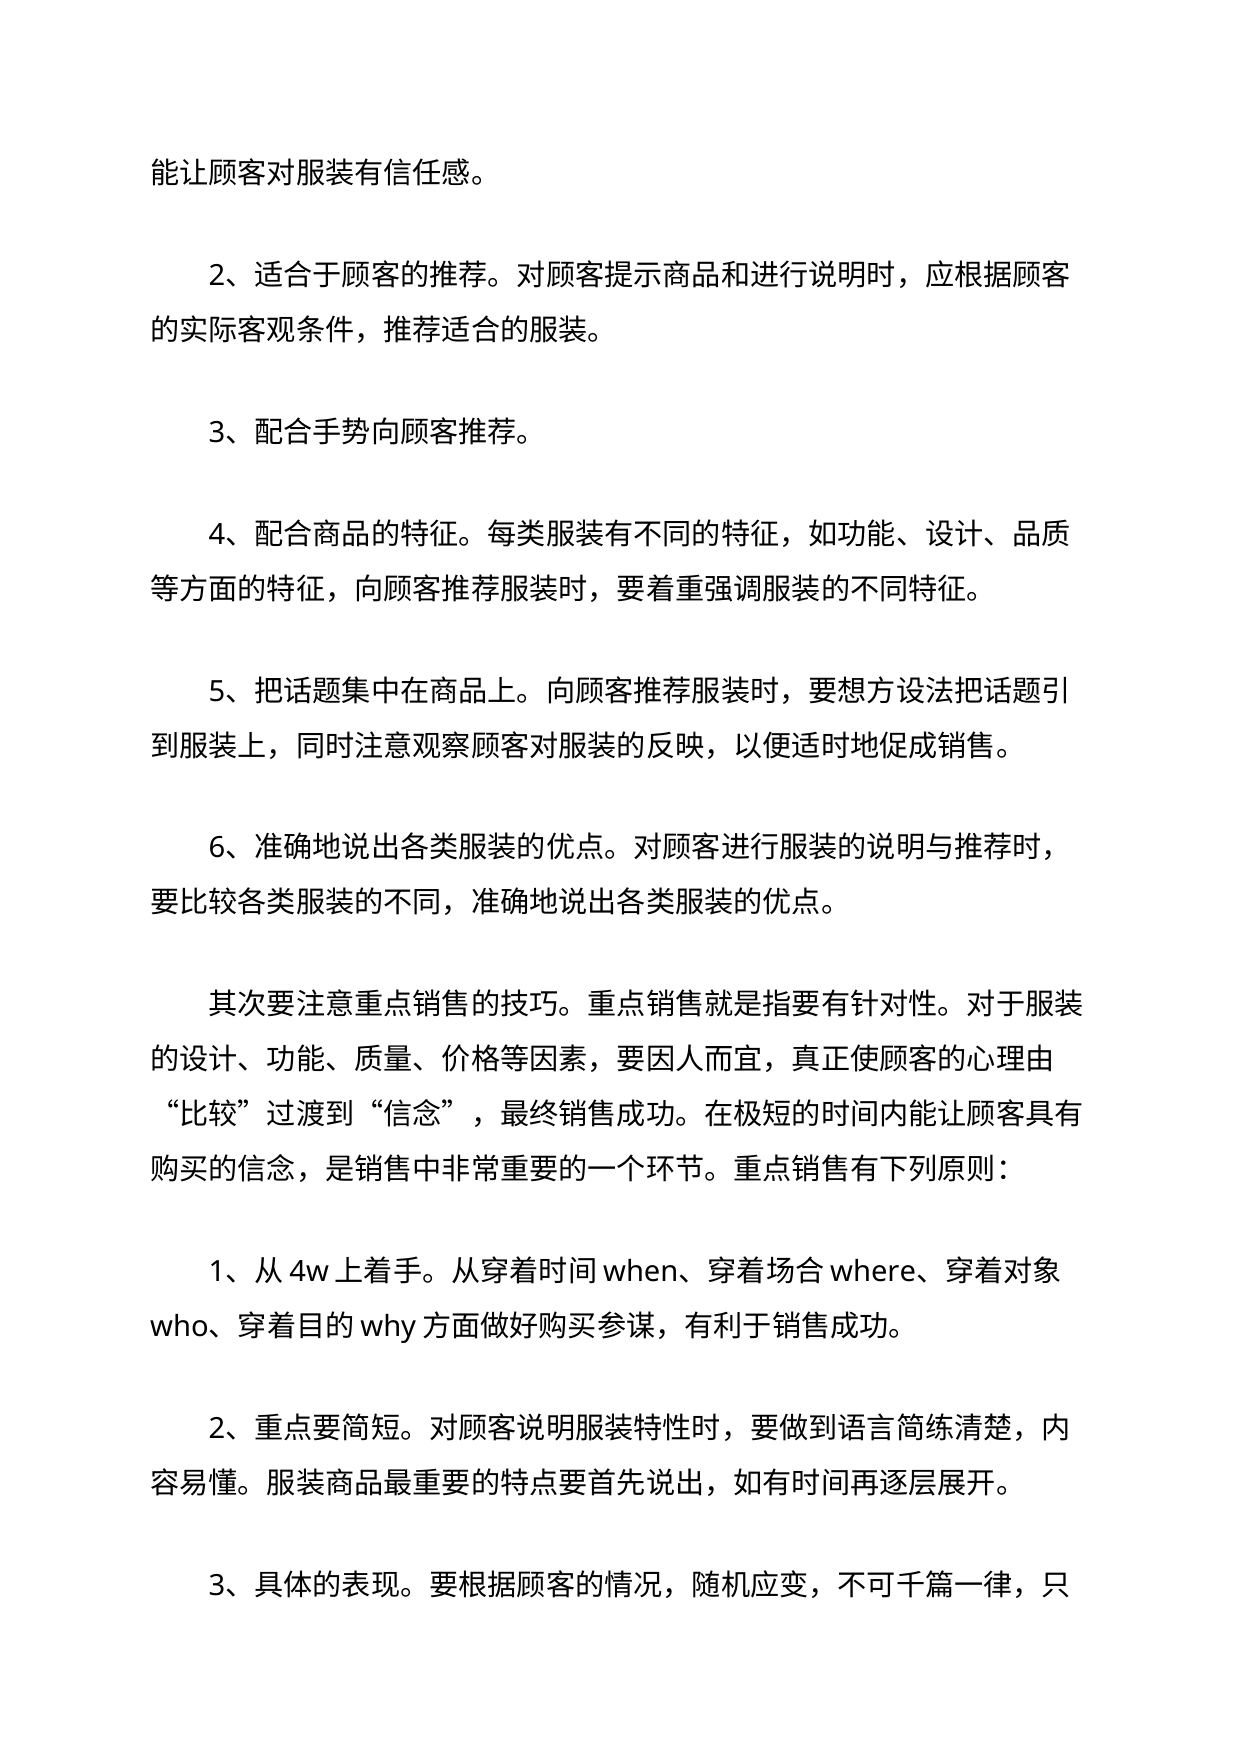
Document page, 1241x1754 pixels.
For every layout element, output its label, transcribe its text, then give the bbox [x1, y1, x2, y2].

text 3、配合手势向顾客推荐。 [150, 408, 1090, 451]
text 2、重点要简短。对顾客说明服装特性时，要做到语言简练清楚，内容易懂。服装商品最重要的特点要首先说出，如有时间再逐层展开。 [150, 1404, 1090, 1502]
text 6、准确地说出各类服装的优点。对顾客进行服装的说明与推荐时，要比较各类服装的不同，准确地说出各类服装的优点。 [150, 824, 1090, 921]
text 4、配合商品的特征。每类服装有不同的特征，如功能、设计、品质等方面的特征，向顾客推荐服装时，要着重强调服装的不同特征。 [150, 511, 1090, 608]
text 其次要注意重点销售的技巧。重点销售就是指要有针对性。对于服装的设计、功能、质量、价格等因素，要因人而宜，真正使顾客的心理由“比较”过渡到“信念”，最终销售成功。在极短的时间内能让顾客具有购买的信念，是销售中非常重要的一个环节。重点销售有下列原则： [150, 981, 1090, 1188]
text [150, 150, 1090, 192]
text 1、从4w上着手。从穿着时间when、穿着场合where、穿着对象who、穿着目的why方面做好购买参谋，有利于销售成功。 [150, 1247, 1090, 1345]
text 2、适合于顾客的推荐。对顾客提示商品和进行说明时，应根据顾客的实际客观条件，推荐适合的服装。 [150, 252, 1090, 349]
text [150, 1561, 1090, 1603]
text 5、把话题集中在商品上。向顾客推荐服装时，要想方设法把话题引到服装上，同时注意观察顾客对服装的反映，以便适时地促成销售。 [150, 667, 1090, 764]
